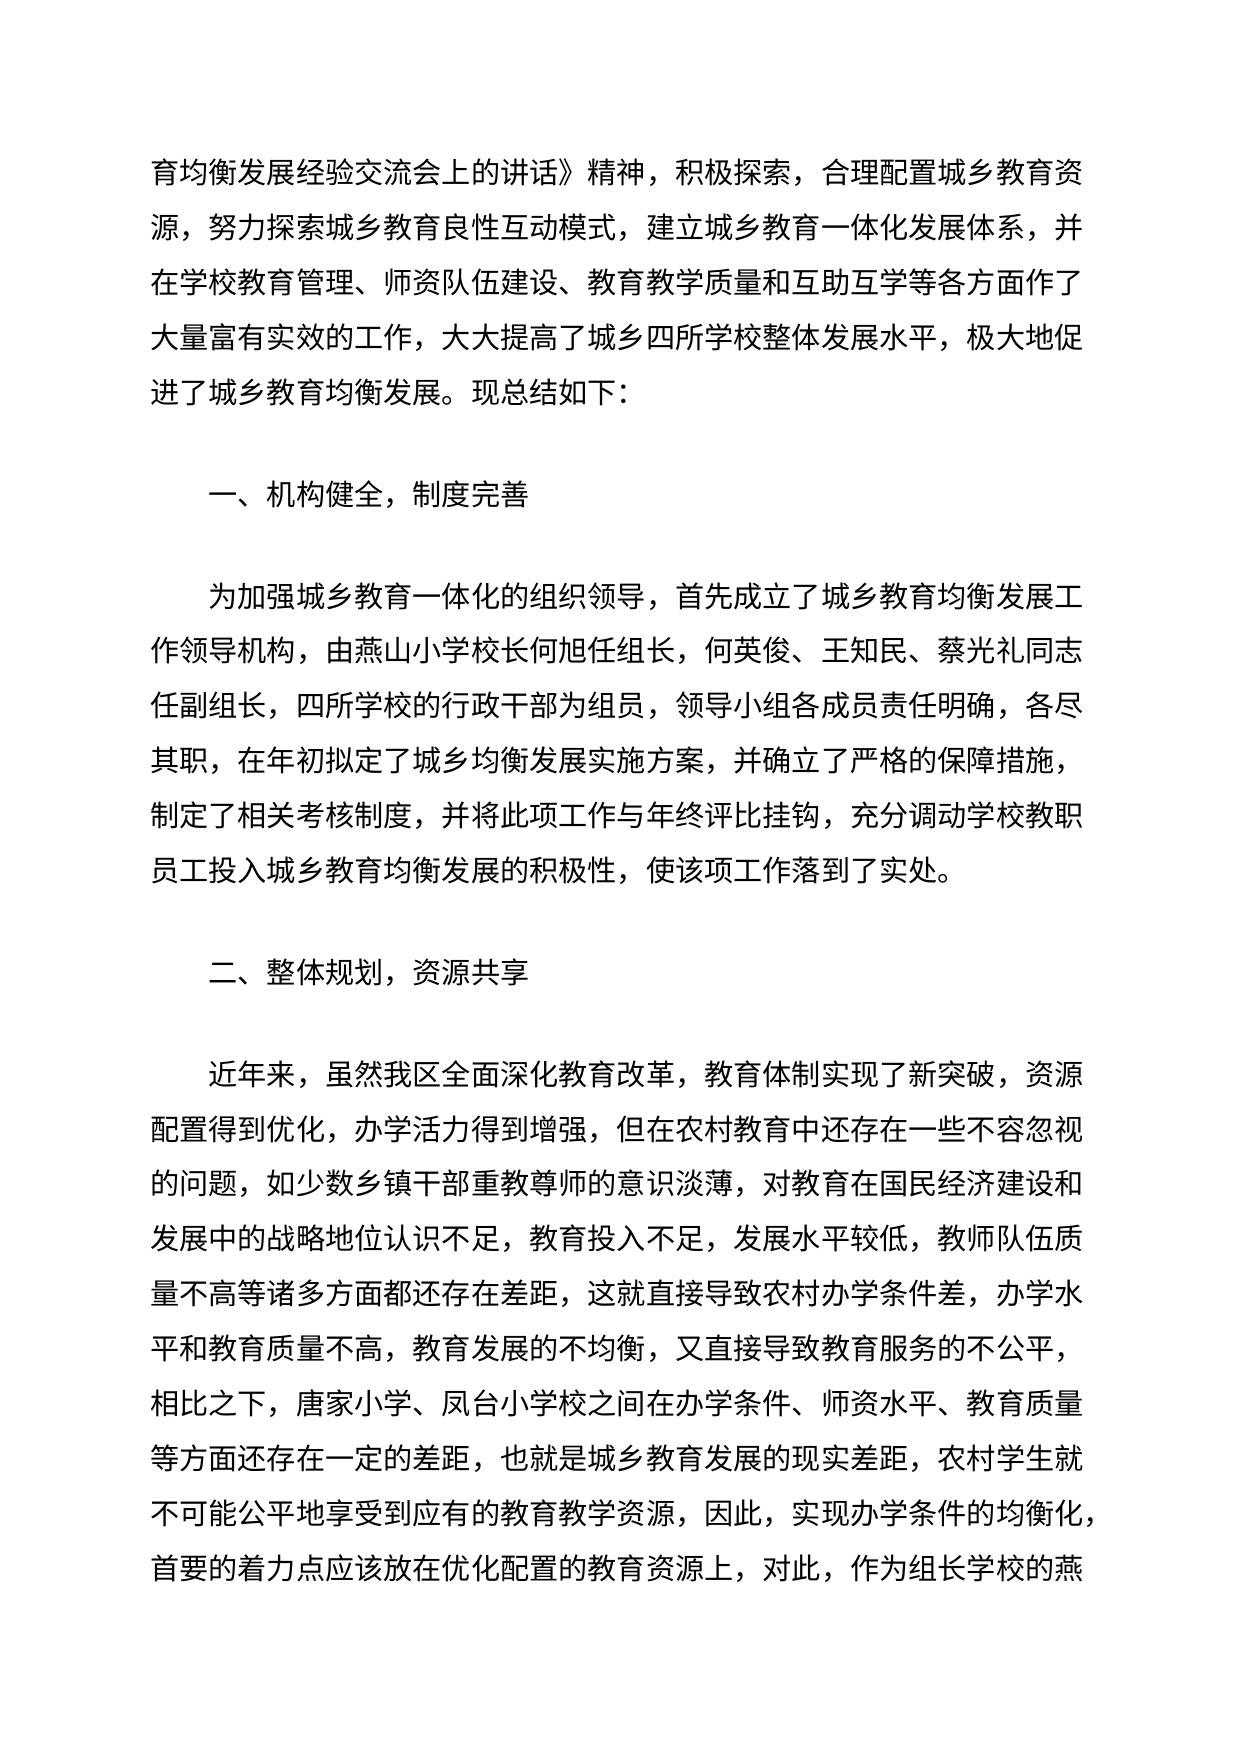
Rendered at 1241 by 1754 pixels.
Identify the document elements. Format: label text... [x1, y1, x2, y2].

text 二、整体规划，资源共享 [150, 949, 1090, 992]
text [150, 1051, 1090, 1587]
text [150, 150, 1090, 412]
text 为加强城乡教育一体化的组织领导，首先成立了城乡教育均衡发展工作领导机构，由燕山小学校长何旭任组长，何英俊、王知民、蔡光礼同志任副组长，四所学校的行政干部为组员，领导小组各成员责任明确，各尽其职，在年初拟定了城乡均衡发展实施方案，并确立了严格的保障措施，制定了相关考核制度，并将此项工作与年终评比挂钩，充分调动学校教职员工投入城乡教育均衡发展的积极性，使该项工作落到了实处。 [150, 573, 1090, 890]
text 一、机构健全，制度完善 [150, 471, 1090, 514]
